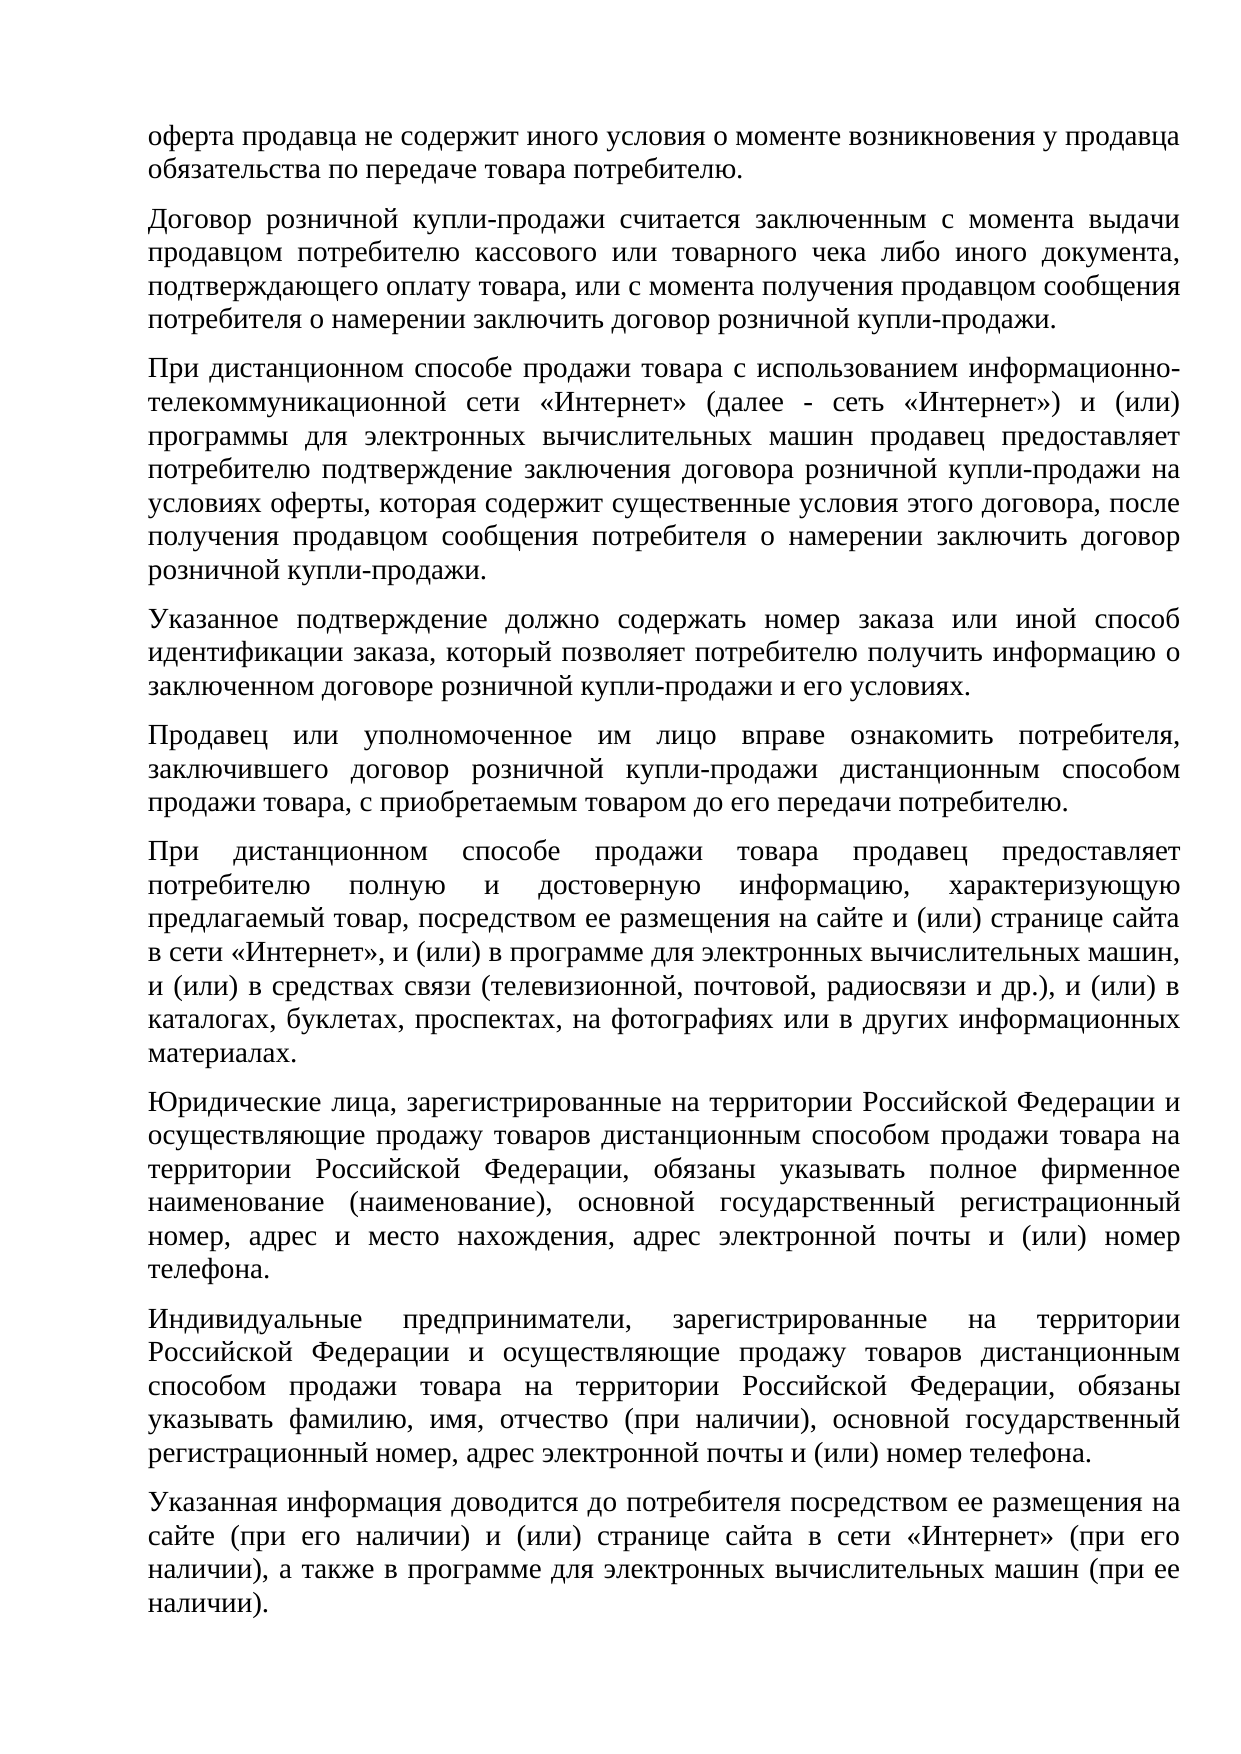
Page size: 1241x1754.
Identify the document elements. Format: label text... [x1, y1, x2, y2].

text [148, 118, 1181, 185]
text При дистанционном способе продажи товара продавец предоставляет потребителю полную и достоверную информацию, характеризующую предлагаемый товар, посредством ее размещения на сайте и (или) странице сайта в сети «Интернет», и (или) в программе для электронных вычислительных машин, и (или) в средствах связи (телевизионной, почтовой, радиосвязи и др.), и (или) в каталогах, буклетах, проспектах, на фотографиях или в других информационных материалах. [148, 833, 1181, 1068]
text При дистанционном способе продажи товара с использованием информационно-телекоммуникационной сети «Интернет» (далее - сеть «Интернет») и (или) программы для электронных вычислительных машин продавец предоставляет потребителю подтверждение заключения договора розничной купли-продажи на условиях оферты, которая содержит существенные условия этого договора, после получения продавцом сообщения потребителя о намерении заключить договор розничной купли-продажи. [148, 351, 1181, 585]
text Договор розничной купли-продажи считается заключенным с момента выдачи продавцом потребителю кассового или товарного чека либо иного документа, подтверждающего оплату товара, или с момента получения продавцом сообщения потребителя о намерении заключить договор розничной купли-продажи. [148, 201, 1181, 335]
text Указанное подтверждение должно содержать номер заказа или иной способ идентификации заказа, который позволяет потребителю получить информацию о заключенном договоре розничной купли-продажи и его условиях. [148, 601, 1181, 702]
text Указанная информация доводится до потребителя посредством ее размещения на сайте (при его наличии) и (или) странице сайта в сети «Интернет» (при его наличии), а также в программе для электронных вычислительных машин (при ее наличии). [148, 1484, 1181, 1618]
text Индивидуальные предприниматели, зарегистрированные на территории Российской Федерации и осуществляющие продажу товаров дистанционным способом продажи товара на территории Российской Федерации, обязаны указывать фамилию, имя, отчество (при наличии), основной государственный регистрационный номер, адрес электронной почты и (или) номер телефона. [148, 1301, 1181, 1468]
text Юридические лица, зарегистрированные на территории Российской Федерации и осуществляющие продажу товаров дистанционным способом продажи товара на территории Российской Федерации, обязаны указывать полное фирменное наименование (наименование), основной государственный регистрационный номер, адрес и место нахождения, адрес электронной почты и (или) номер телефона. [148, 1084, 1181, 1285]
text Продавец или уполномоченное им лицо вправе ознакомить потребителя, заключившего договор розничной купли-продажи дистанционным способом продажи товара, с приобретаемым товаром до его передачи потребителю. [148, 717, 1181, 818]
